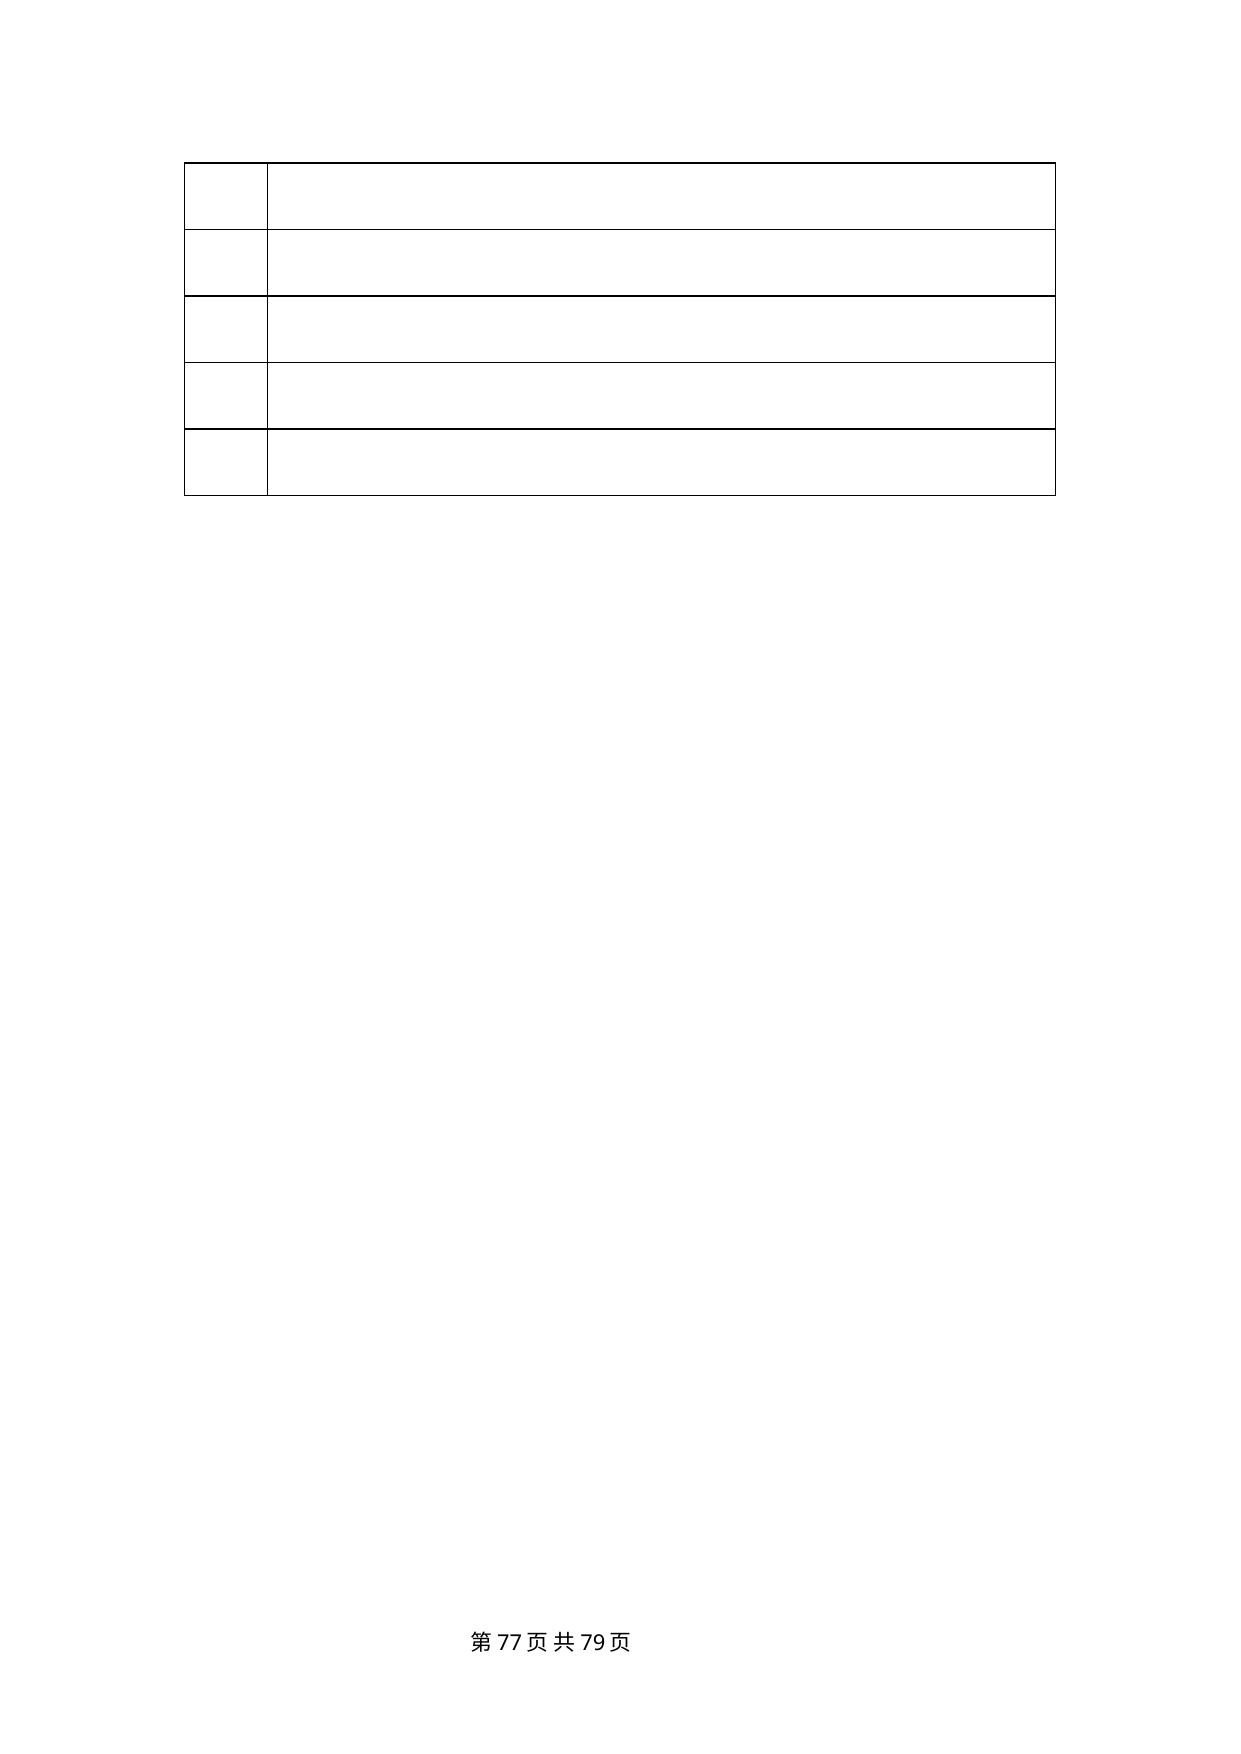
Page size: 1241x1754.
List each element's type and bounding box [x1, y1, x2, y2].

table_cell [185, 164, 267, 228]
table_cell [268, 297, 1055, 362]
table_cell [185, 297, 267, 362]
table_cell [185, 230, 267, 295]
table_cell [185, 430, 267, 495]
table_cell [268, 430, 1055, 495]
table_cell [268, 164, 1055, 228]
table_cell [268, 363, 1055, 428]
table_cell [185, 363, 267, 428]
table_cell [268, 230, 1055, 295]
